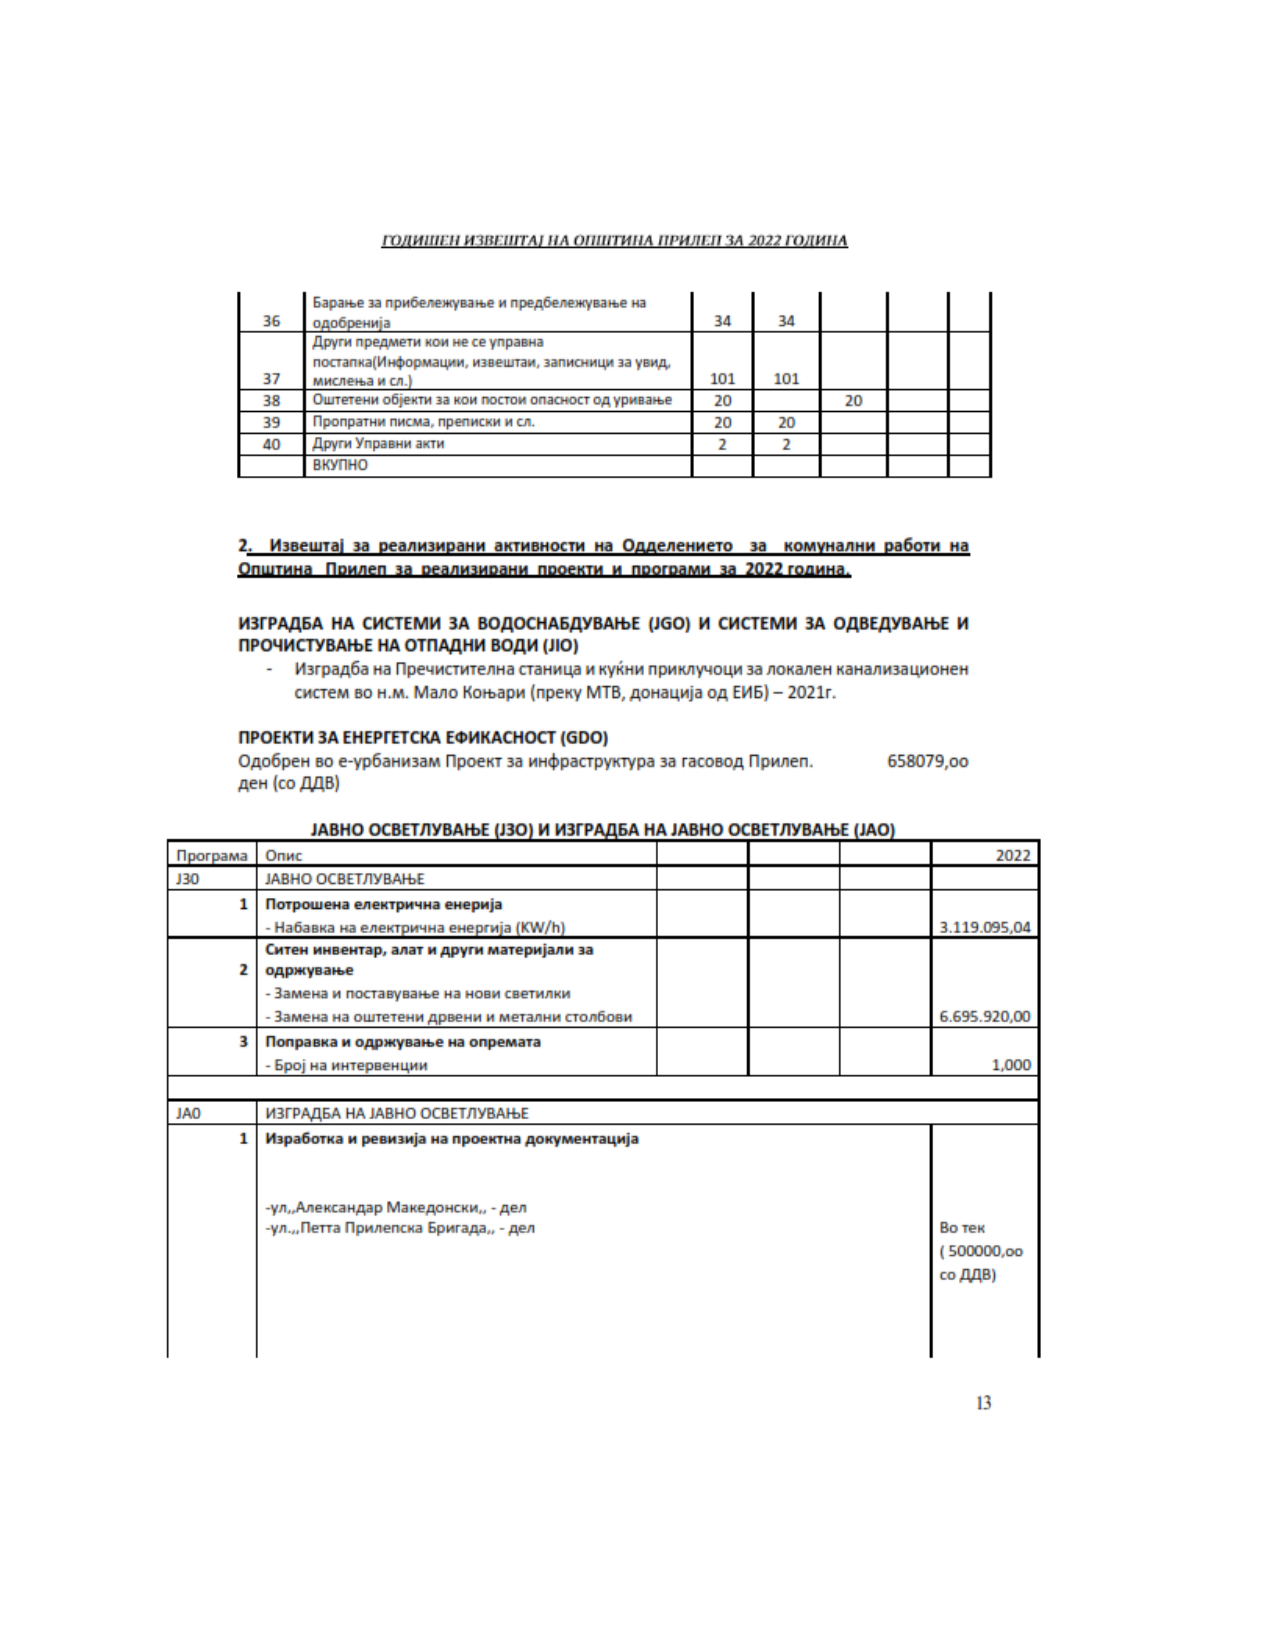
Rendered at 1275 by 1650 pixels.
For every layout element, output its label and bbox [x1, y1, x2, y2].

picture [150, 175, 1080, 1491]
